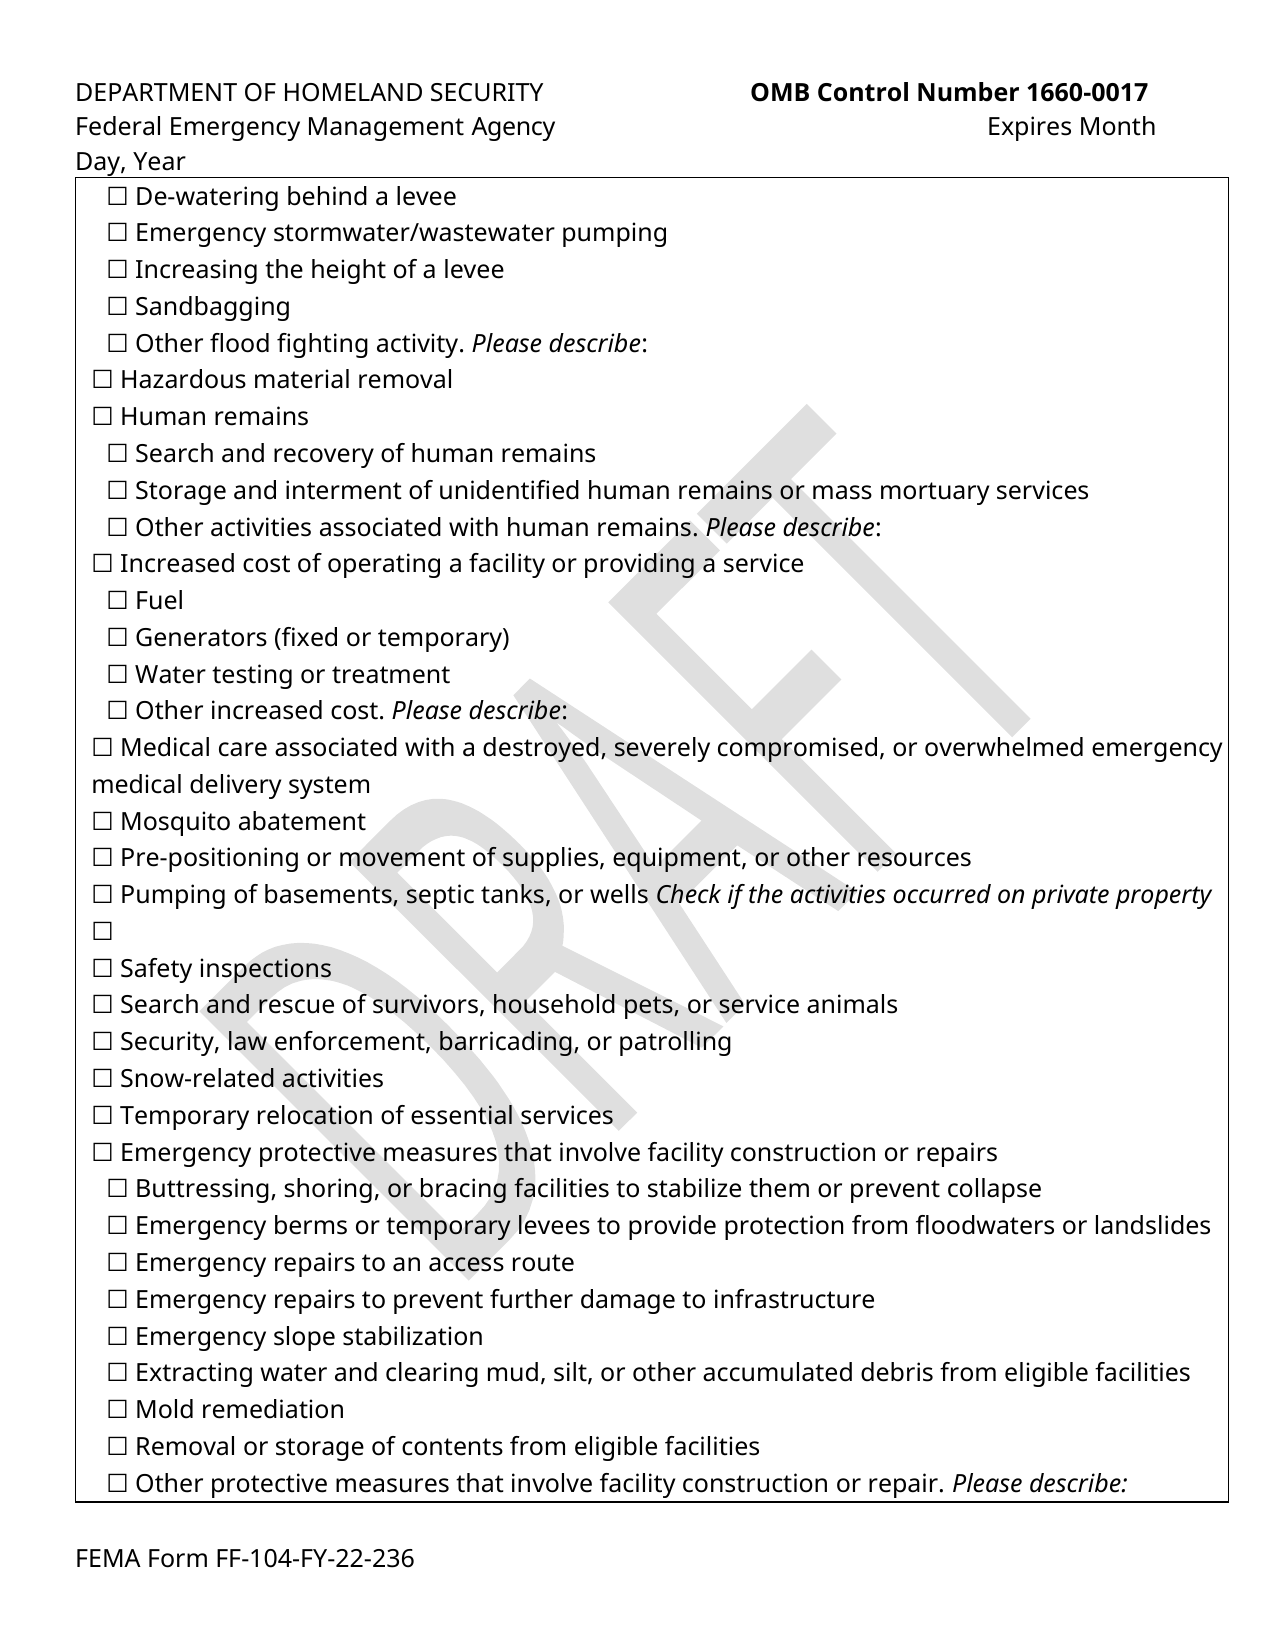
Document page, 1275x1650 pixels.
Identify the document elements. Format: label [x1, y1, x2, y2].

table_cell [76, 178, 1228, 1501]
